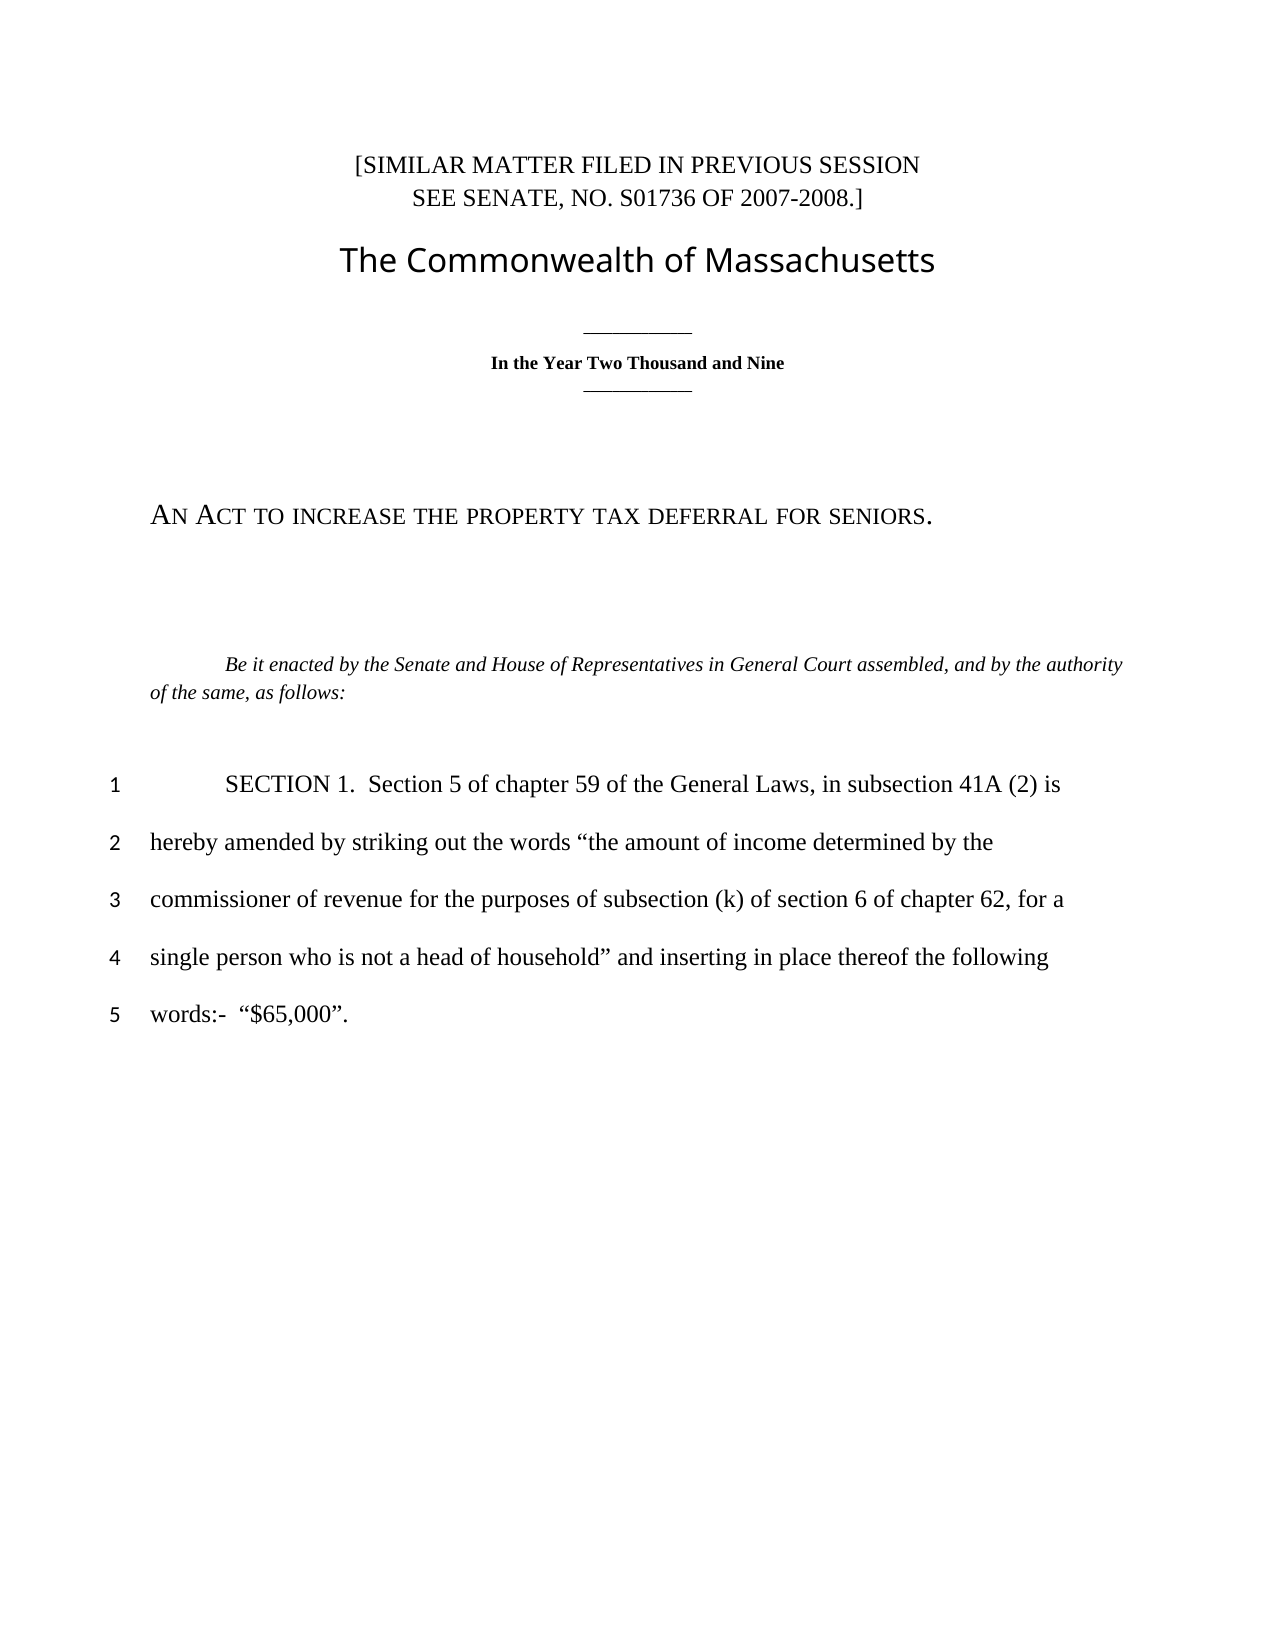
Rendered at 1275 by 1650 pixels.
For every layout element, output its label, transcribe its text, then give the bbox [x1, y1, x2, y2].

text SECTION 1. Section 5 of chapter 59 of the General Laws, in subsection 41A (2) is hereby amended by striking out the words “the amount of income determined by the commissioner of revenue for the purposes of subsection (k) of section 6 of chapter 62, for a single person who is not a head of household” and inserting in place thereof the following words:- “$65,000”. [150, 769, 1125, 1028]
text [SIMILAR MATTER FILED IN PREVIOUS SESSION SEE SENATE, NO. S01736 OF 2007-2008.] [150, 150, 1125, 212]
text An Act to increase the property tax deferral for seniors. [150, 497, 1125, 627]
text _______________ [150, 319, 1125, 348]
text In the Year Two Thousand and Nine [150, 352, 1125, 374]
text The Commonwealth of Massachusetts [150, 237, 1125, 314]
text Be it enacted by the Senate and House of Representatives in General Court assembled, and by the authority of the same, as follows: [150, 652, 1125, 736]
text _______________ [150, 377, 1125, 406]
